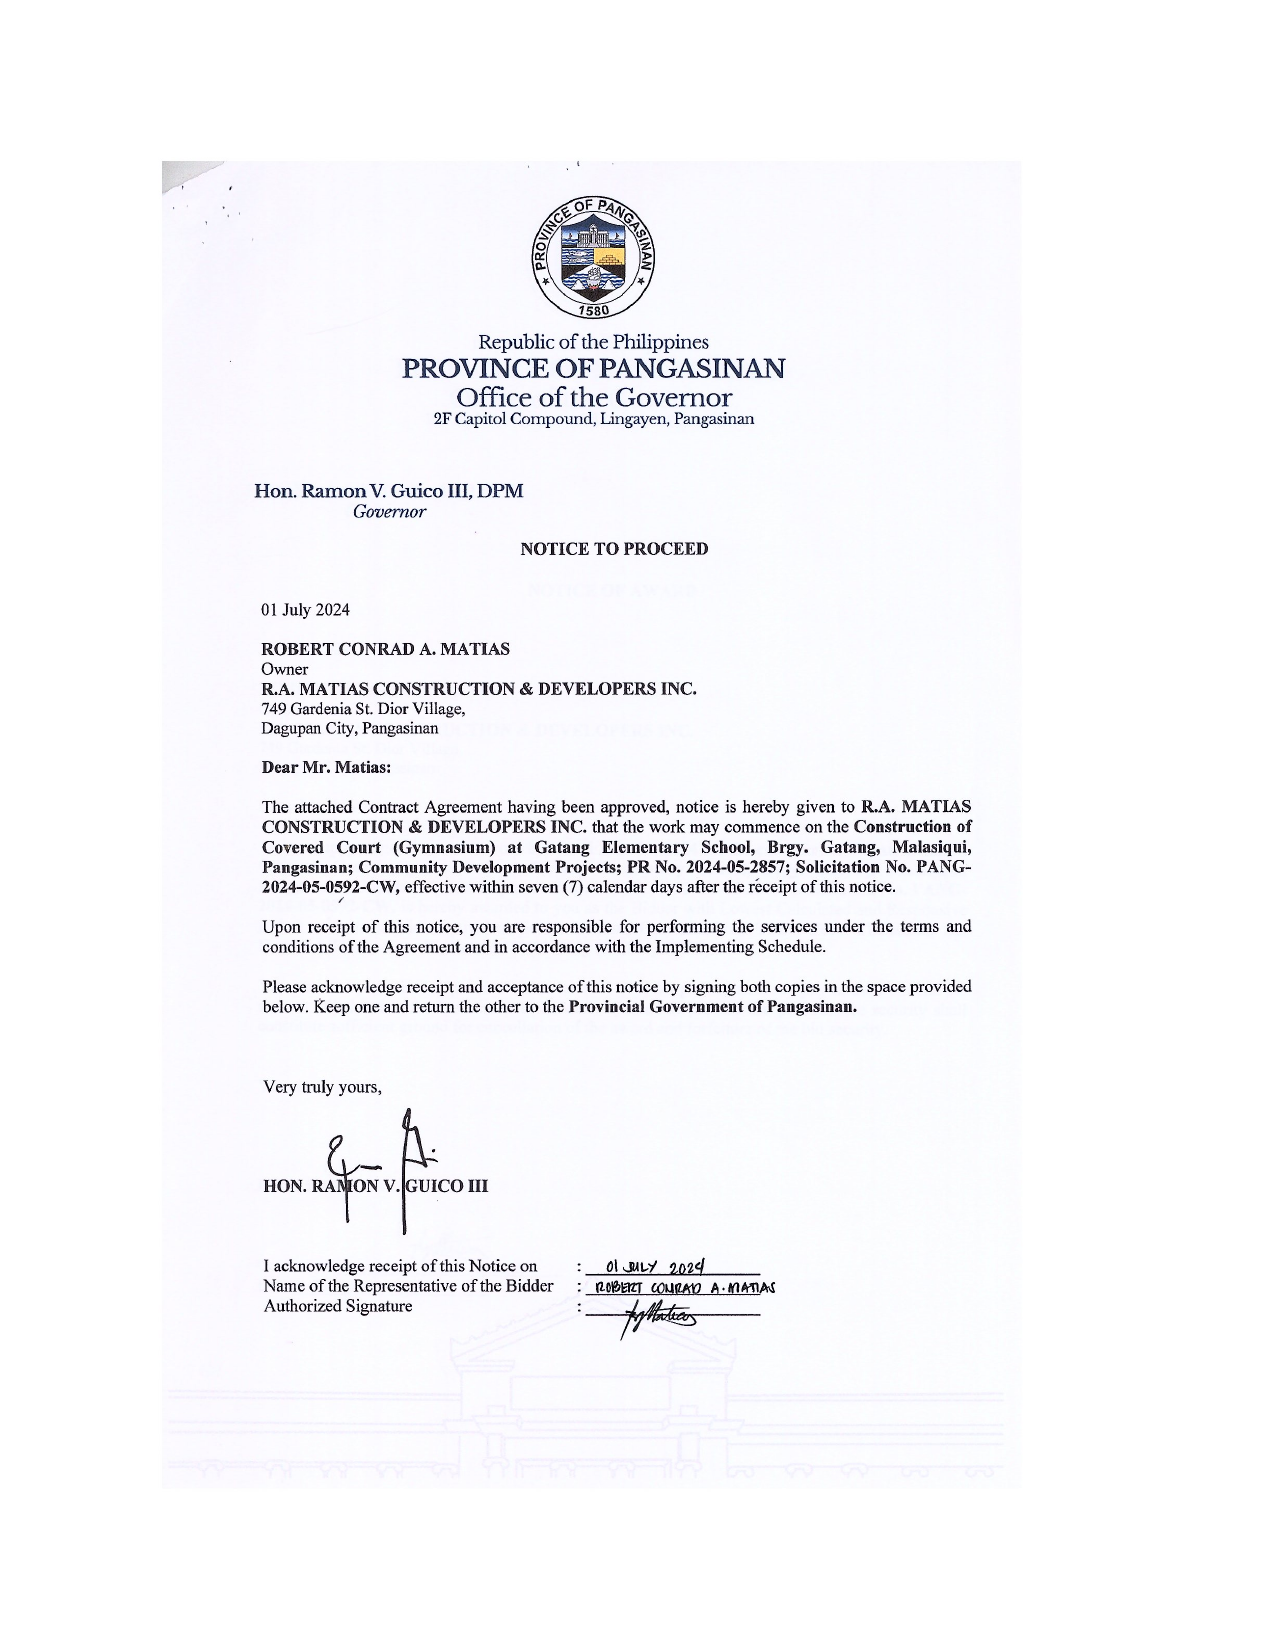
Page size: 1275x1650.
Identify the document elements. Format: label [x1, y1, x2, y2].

picture [150, 150, 1033, 1500]
